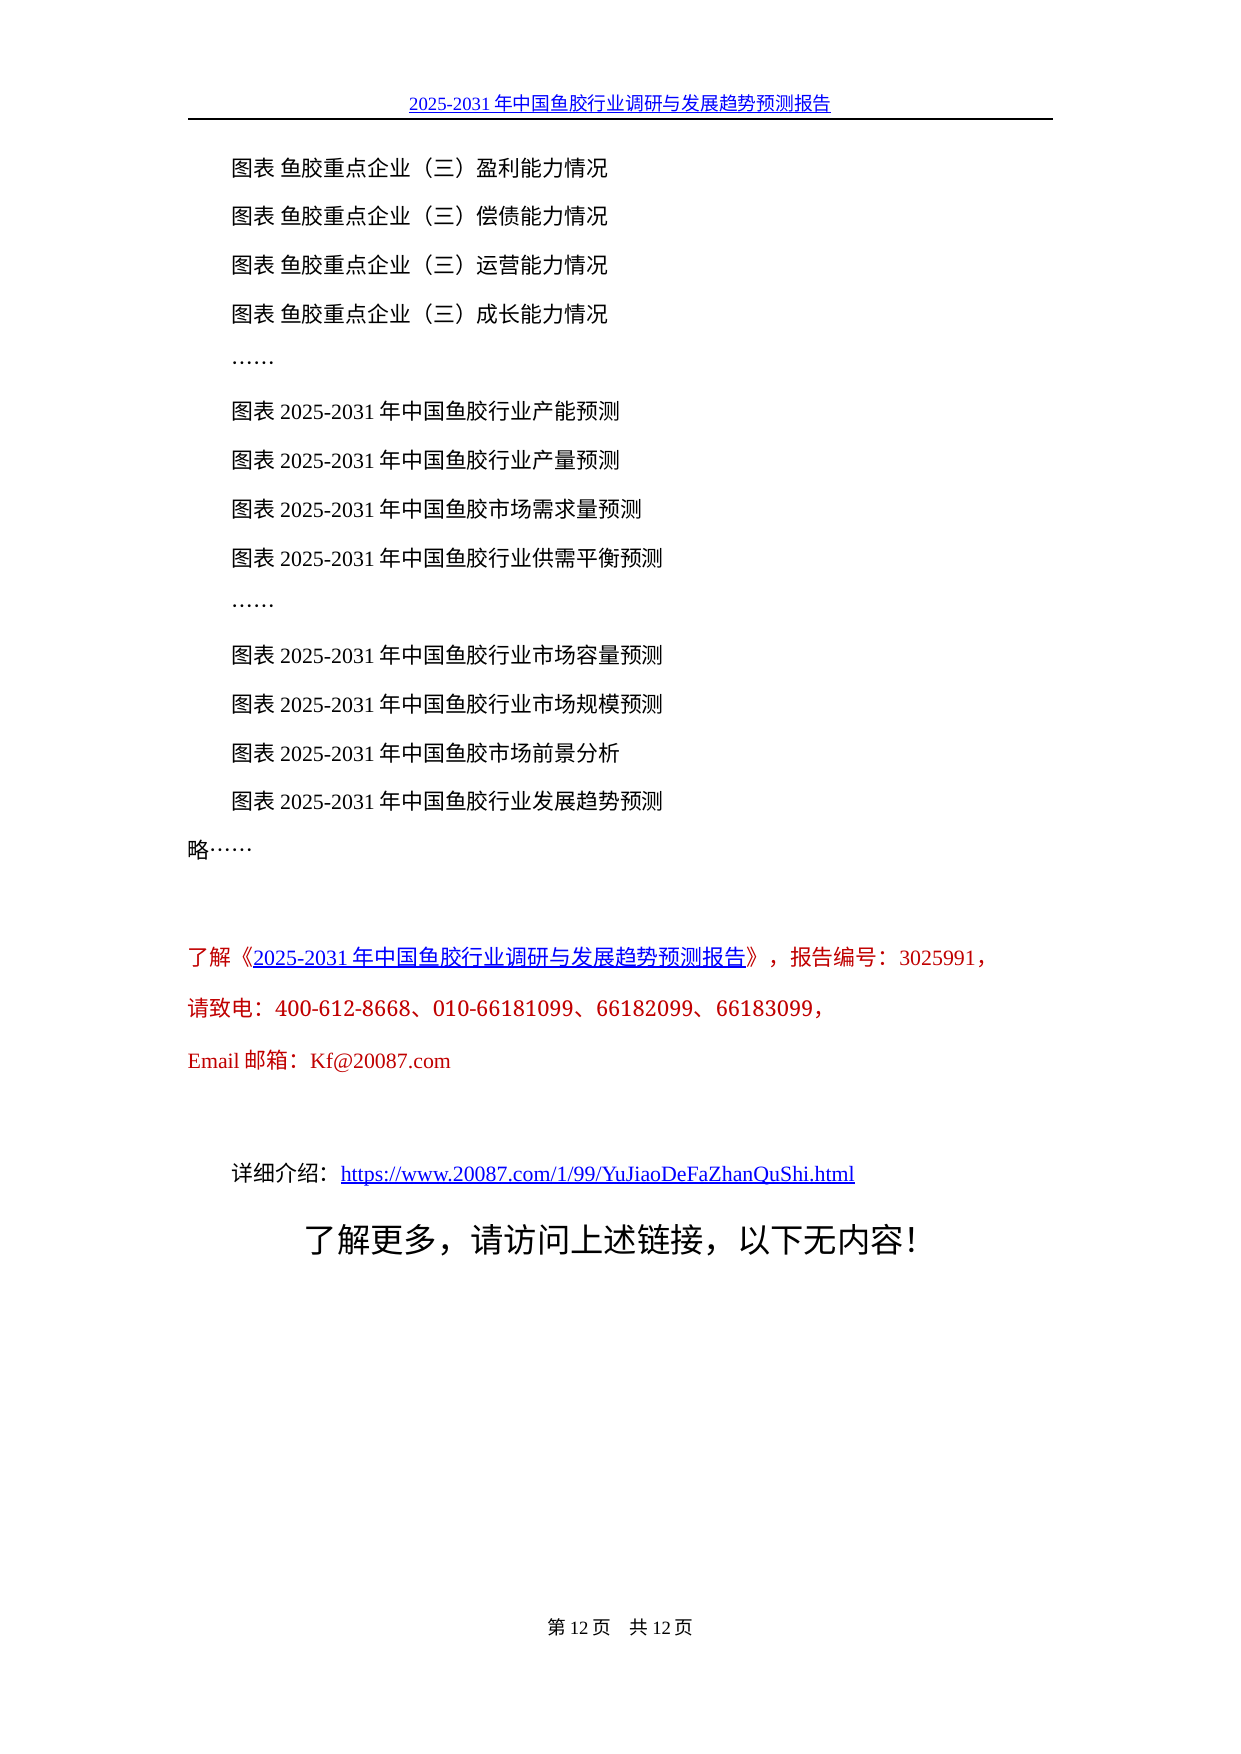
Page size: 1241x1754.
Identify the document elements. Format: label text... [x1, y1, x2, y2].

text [187, 150, 1053, 865]
text 了解《2025-2031年中国鱼胶行业调研与发展趋势预测报告》，报告编号：3025991， [187, 939, 1053, 972]
text 请致电：400-612-8668、010-66181099、66182099、66183099， [187, 991, 1053, 1023]
text 详细介绍：https://www.20087.com/1/99/YuJiaoDeFaZhanQuShi.html [187, 1155, 1053, 1188]
title 了解更多，请访问上述链接，以下无内容！ [187, 1205, 1053, 1270]
text Email邮箱：Kf@20087.com [187, 1042, 1053, 1075]
